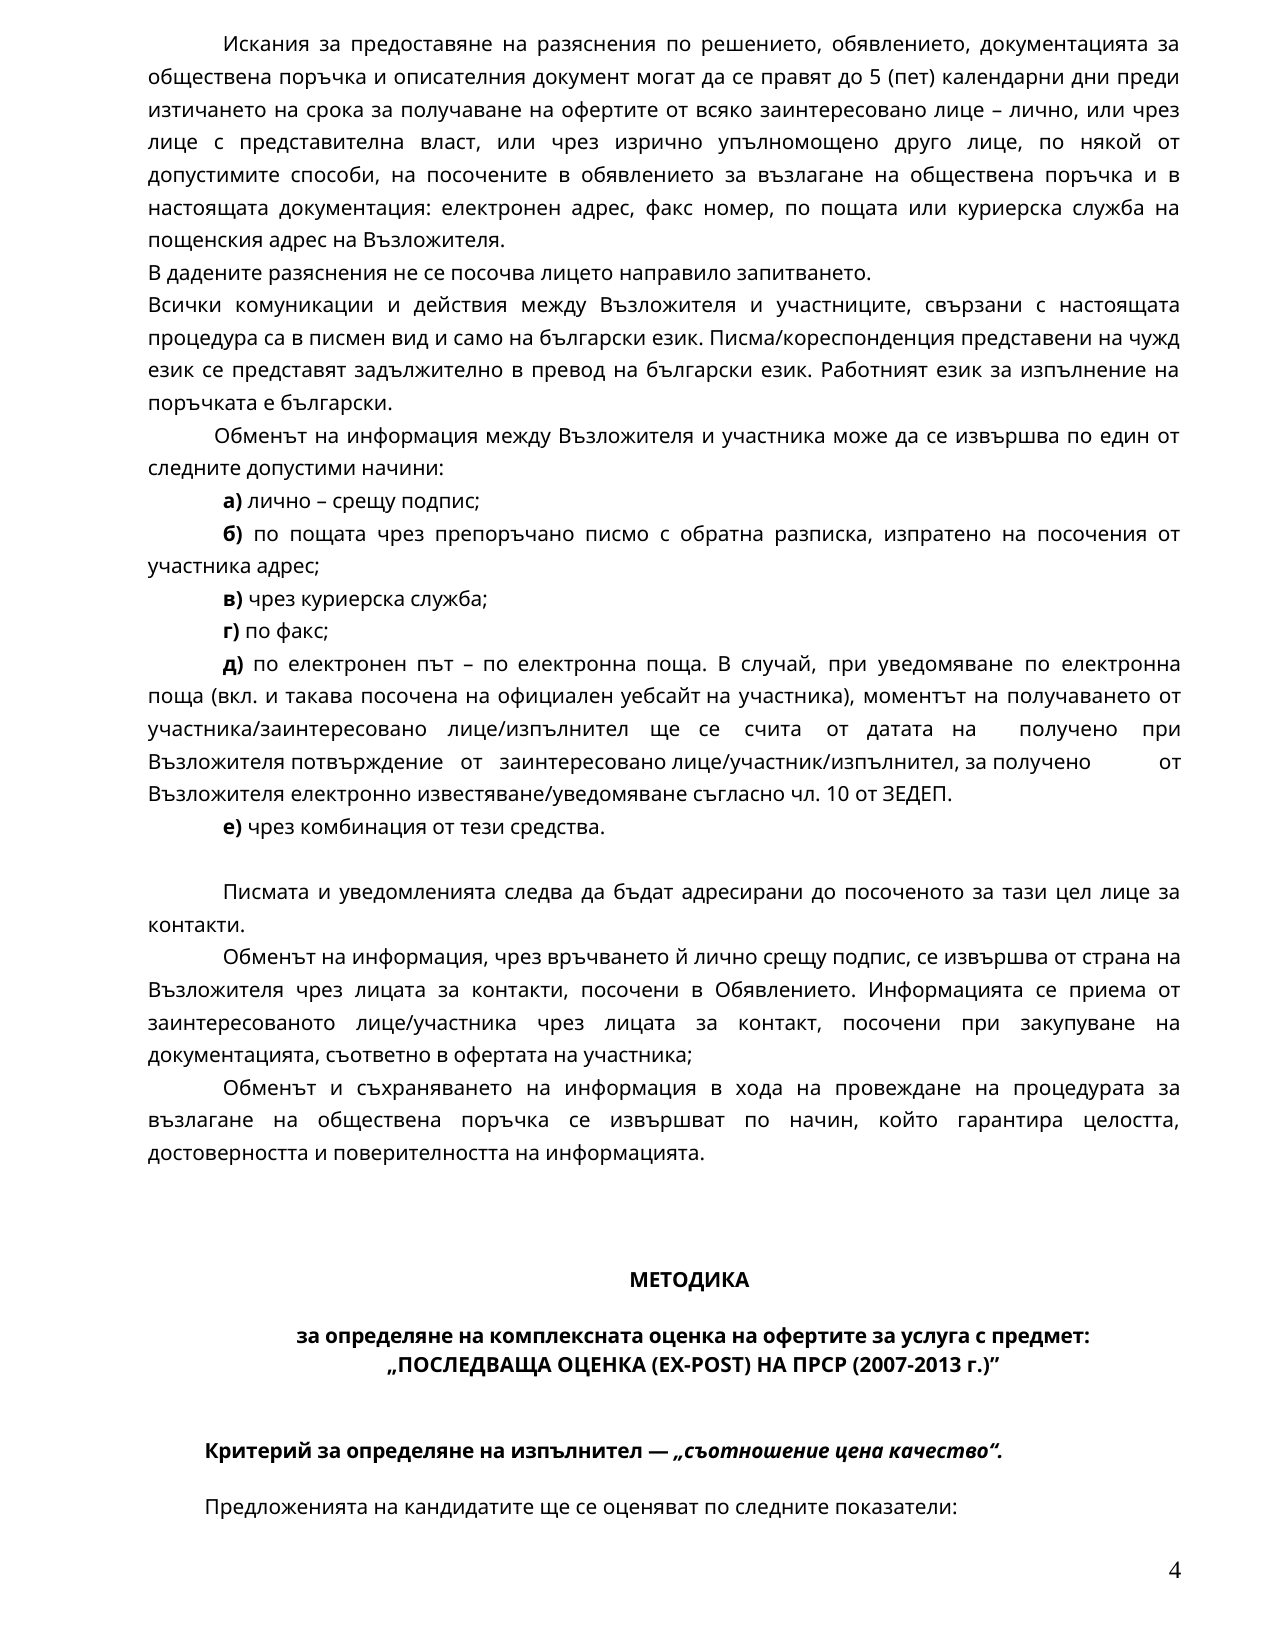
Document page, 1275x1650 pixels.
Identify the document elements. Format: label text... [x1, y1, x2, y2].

text Обменът на информация, чрез връчването й лично срещу подпис, се извършва от страна на Възложителя чрез лицата за контакти, посочени в Обявлението. Информацията се приема от заинтересованото лице/участника чрез лицата за контакт, посочени при закупуване на документацията, съответно в офертата на участника; [148, 942, 1181, 1069]
text „ПОСЛЕДВАЩА ОЦЕНКА (EX-POST) НА ПРСР (2007-2013 г.)” [148, 1350, 1181, 1378]
text Искания за предоставяне на разяснения по решението, обявлението, документацията за обществена поръчка и описателния документ могат да се правят до 5 (пет) календарни дни преди изтичането на срока за получаване на офертите от всяко заинтересовано лице – лично, или чрез лице с представителна власт, или чрез изрично упълномощено друго лице, по някой от допустимите способи, на посочените в обявлението за възлагане на обществена поръчка и в настоящата документация: електронен адрес, факс номер, по пощата или куриерска служба на пощенския адрес на Възложителя. [148, 29, 1181, 254]
text за определяне на комплексната оценка на офертите за услуга с предмет: [148, 1321, 1181, 1350]
text Всички комуникации и действия между Възложителя и участниците, свързани с настоящата процедура са в писмен вид и само на български език. Писма/кореспонденция представени на чужд език се представят задължително в превод на български език. Работният език за изпълнение на поръчката е български. [148, 290, 1181, 417]
text Писмата и уведомленията следва да бъдат адресирани до посоченото за тази цел лице за контакти. [148, 877, 1181, 938]
text МЕТОДИКА [148, 1264, 1174, 1293]
text а) лично – срещу подпис; [148, 486, 1181, 514]
text Обменът и съхраняването на информация в хода на провеждане на процедурата за възлагане на обществена поръчка се извършват по начин, който гарантира целостта, достоверността и поверителността на информацията. [148, 1073, 1181, 1167]
text Предложенията на кандидатите ще се оценяват по следните показатели: [148, 1492, 1181, 1521]
text е) чрез комбинация от тези средства. [148, 812, 1181, 841]
text В дадените разяснения не се посочва лицето направило запитването. [148, 258, 1181, 286]
text г) по факс; [148, 616, 1181, 645]
text в) чрез куриерска служба; [148, 584, 1181, 612]
text Обменът на информация между Възложителя и участника може да се извършва по един от следните допустими начини: [148, 421, 1181, 482]
text д) по електронен път – по електронна поща. В случай, при уведомяване по електронна поща (вкл. и такава посочена на официален уебсайт на участника), моментът на получаването от участника/заинтересовано лице/изпълнител ще се счита от датата на получено при Възложителя потвърждение от заинтересовано лице/участник/изпълнител, за получено от Възложителя електронно известяване/уведомяване съгласно чл. 10 от ЗЕДЕП. [148, 649, 1181, 808]
text б) по пощата чрез препоръчано писмо с обратна разписка, изпратено на посочения от участника адрес; [148, 519, 1181, 580]
text Критерий за определяне на изпълнител — „съотношение цена качество“. [148, 1435, 1174, 1464]
